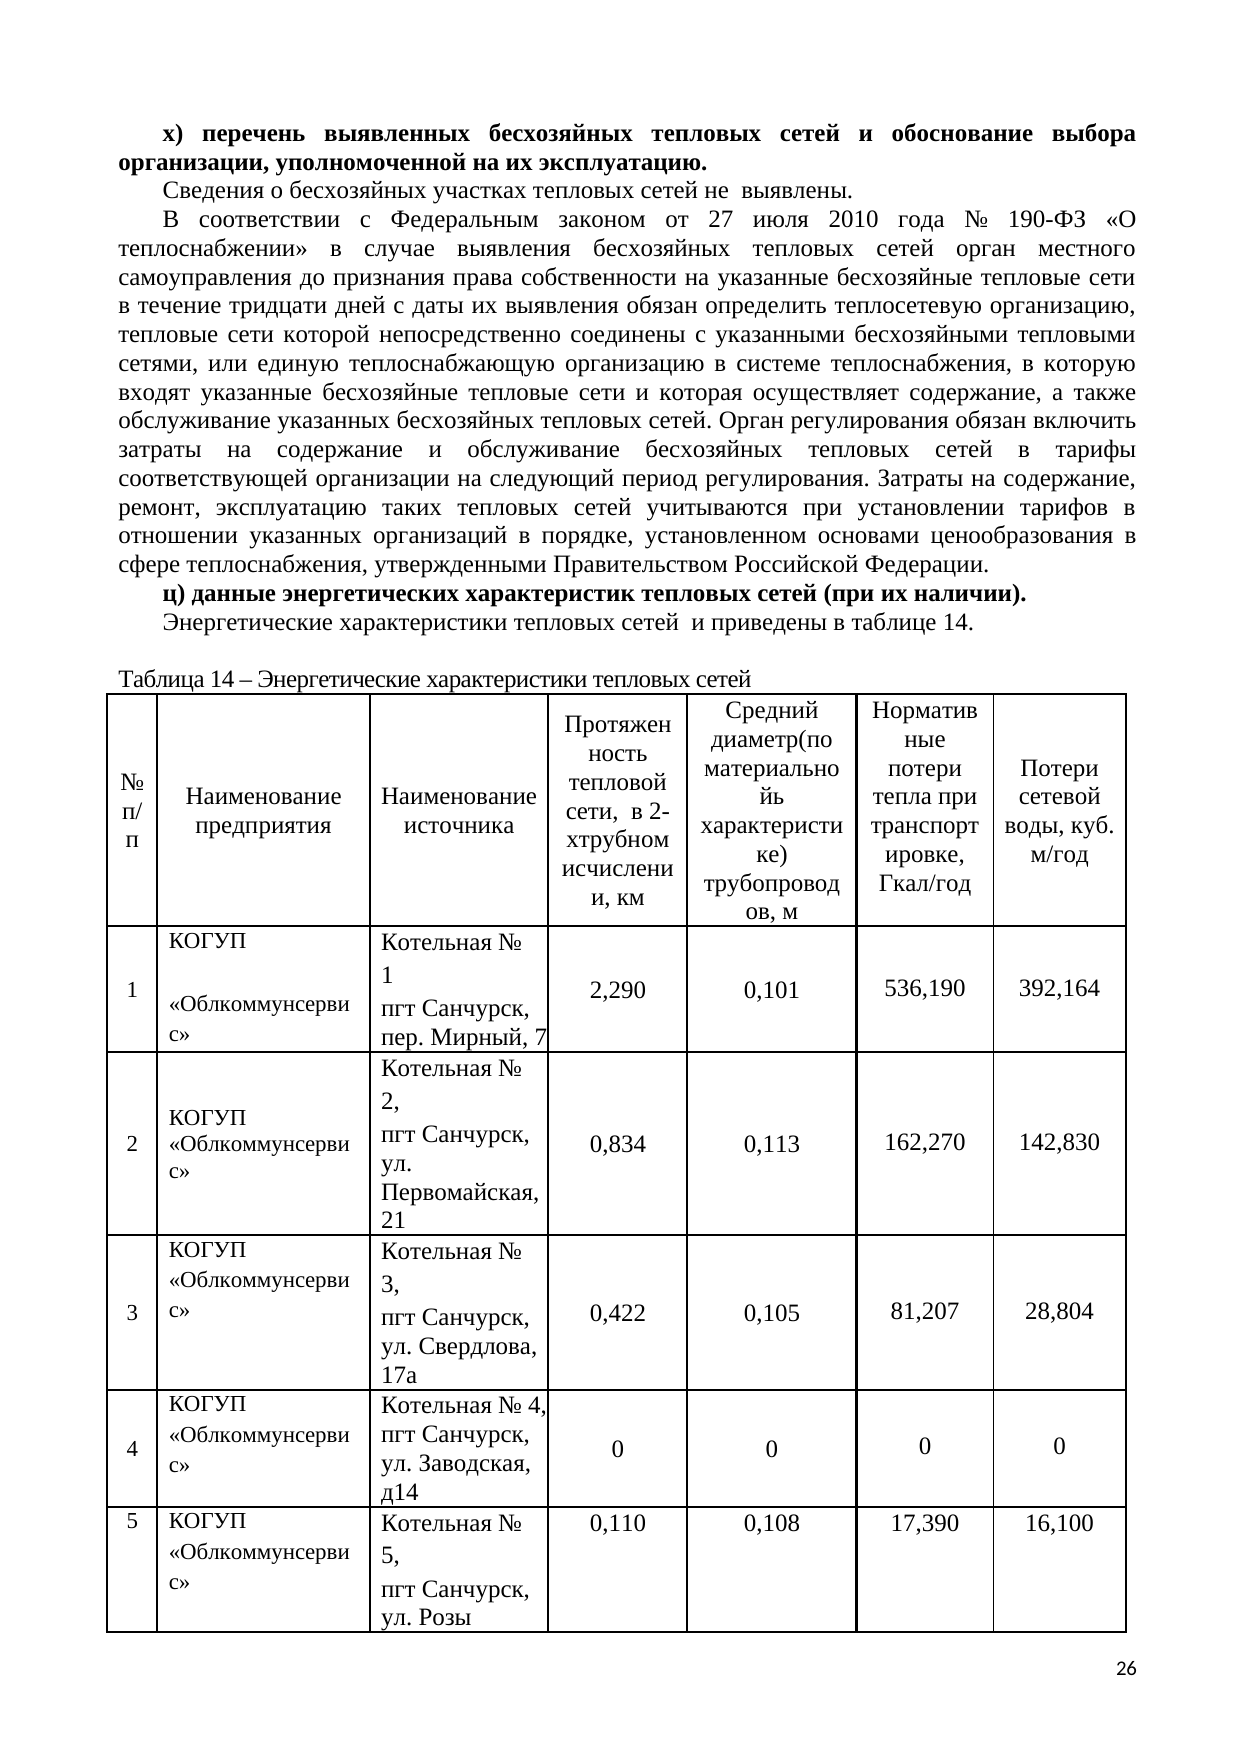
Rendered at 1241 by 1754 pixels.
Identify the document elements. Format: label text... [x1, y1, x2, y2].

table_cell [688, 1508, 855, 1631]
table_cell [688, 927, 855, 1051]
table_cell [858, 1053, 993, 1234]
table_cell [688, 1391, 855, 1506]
text В соответствии с Федеральным законом от 27 июля 2010 года № 190-ФЗ «О теплоснабжении» в случае выявления бесхозяйных тепловых сетей орган местного самоуправления до признания права собственности на указанные бесхозяйные тепловые сети в течение тридцати дней с даты их выявления обязан определить теплосетевую организацию, тепловые сети которой непосредственно соединены с указанными бесхозяйными тепловыми сетями, или единую теплоснабжающую организацию в системе теплоснабжения, в которую входят указанные бесхозяйные тепловые сети и которая осуществляет содержание, а также обслуживание указанных бесхозяйных тепловых сетей. Орган регулирования обязан включить затраты на содержание и обслуживание бесхозяйных тепловых сетей в тарифы соответствующей организации на следующий период регулирования. Затраты на содержание, ремонт, эксплуатацию таких тепловых сетей учитываются при установлении тарифов в отношении указанных организаций в порядке, установленном основами ценообразования в сфере теплоснабжения, утвержденными Правительством Российской Федерации. [118, 204, 1137, 578]
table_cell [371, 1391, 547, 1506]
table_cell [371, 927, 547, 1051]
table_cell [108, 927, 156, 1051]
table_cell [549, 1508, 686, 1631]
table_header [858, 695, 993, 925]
text ц) данные энергетических характеристик тепловых сетей (при их наличии). [118, 578, 1137, 607]
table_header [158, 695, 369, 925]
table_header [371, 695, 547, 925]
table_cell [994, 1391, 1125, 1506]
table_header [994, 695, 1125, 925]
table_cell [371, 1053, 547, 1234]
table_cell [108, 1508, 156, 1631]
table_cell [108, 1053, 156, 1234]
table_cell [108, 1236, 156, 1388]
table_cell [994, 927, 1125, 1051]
text Таблица 14 – Энергетические характеристики тепловых сетей [118, 664, 1137, 693]
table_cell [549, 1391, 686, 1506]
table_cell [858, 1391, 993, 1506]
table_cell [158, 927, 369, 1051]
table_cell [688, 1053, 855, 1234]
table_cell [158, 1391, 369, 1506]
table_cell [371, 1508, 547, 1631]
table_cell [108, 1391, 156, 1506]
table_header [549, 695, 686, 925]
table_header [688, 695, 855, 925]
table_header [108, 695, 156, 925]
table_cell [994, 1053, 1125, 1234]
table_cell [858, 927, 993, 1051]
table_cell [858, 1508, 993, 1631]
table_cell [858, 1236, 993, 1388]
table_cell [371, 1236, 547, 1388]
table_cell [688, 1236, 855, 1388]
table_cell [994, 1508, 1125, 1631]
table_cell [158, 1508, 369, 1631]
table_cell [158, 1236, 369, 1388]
text х) перечень выявленных бесхозяйных тепловых сетей и обоснование выбора организации, уполномоченной на их эксплуатацию. [118, 118, 1137, 176]
text Энергетические характеристики тепловых сетей и приведены в таблице 14. [118, 607, 1137, 636]
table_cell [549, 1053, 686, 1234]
text Сведения о бесхозяйных участках тепловых сетей не выявлены. [118, 176, 1137, 204]
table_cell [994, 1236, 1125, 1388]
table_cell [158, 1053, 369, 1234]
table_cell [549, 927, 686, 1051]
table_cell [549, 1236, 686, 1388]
